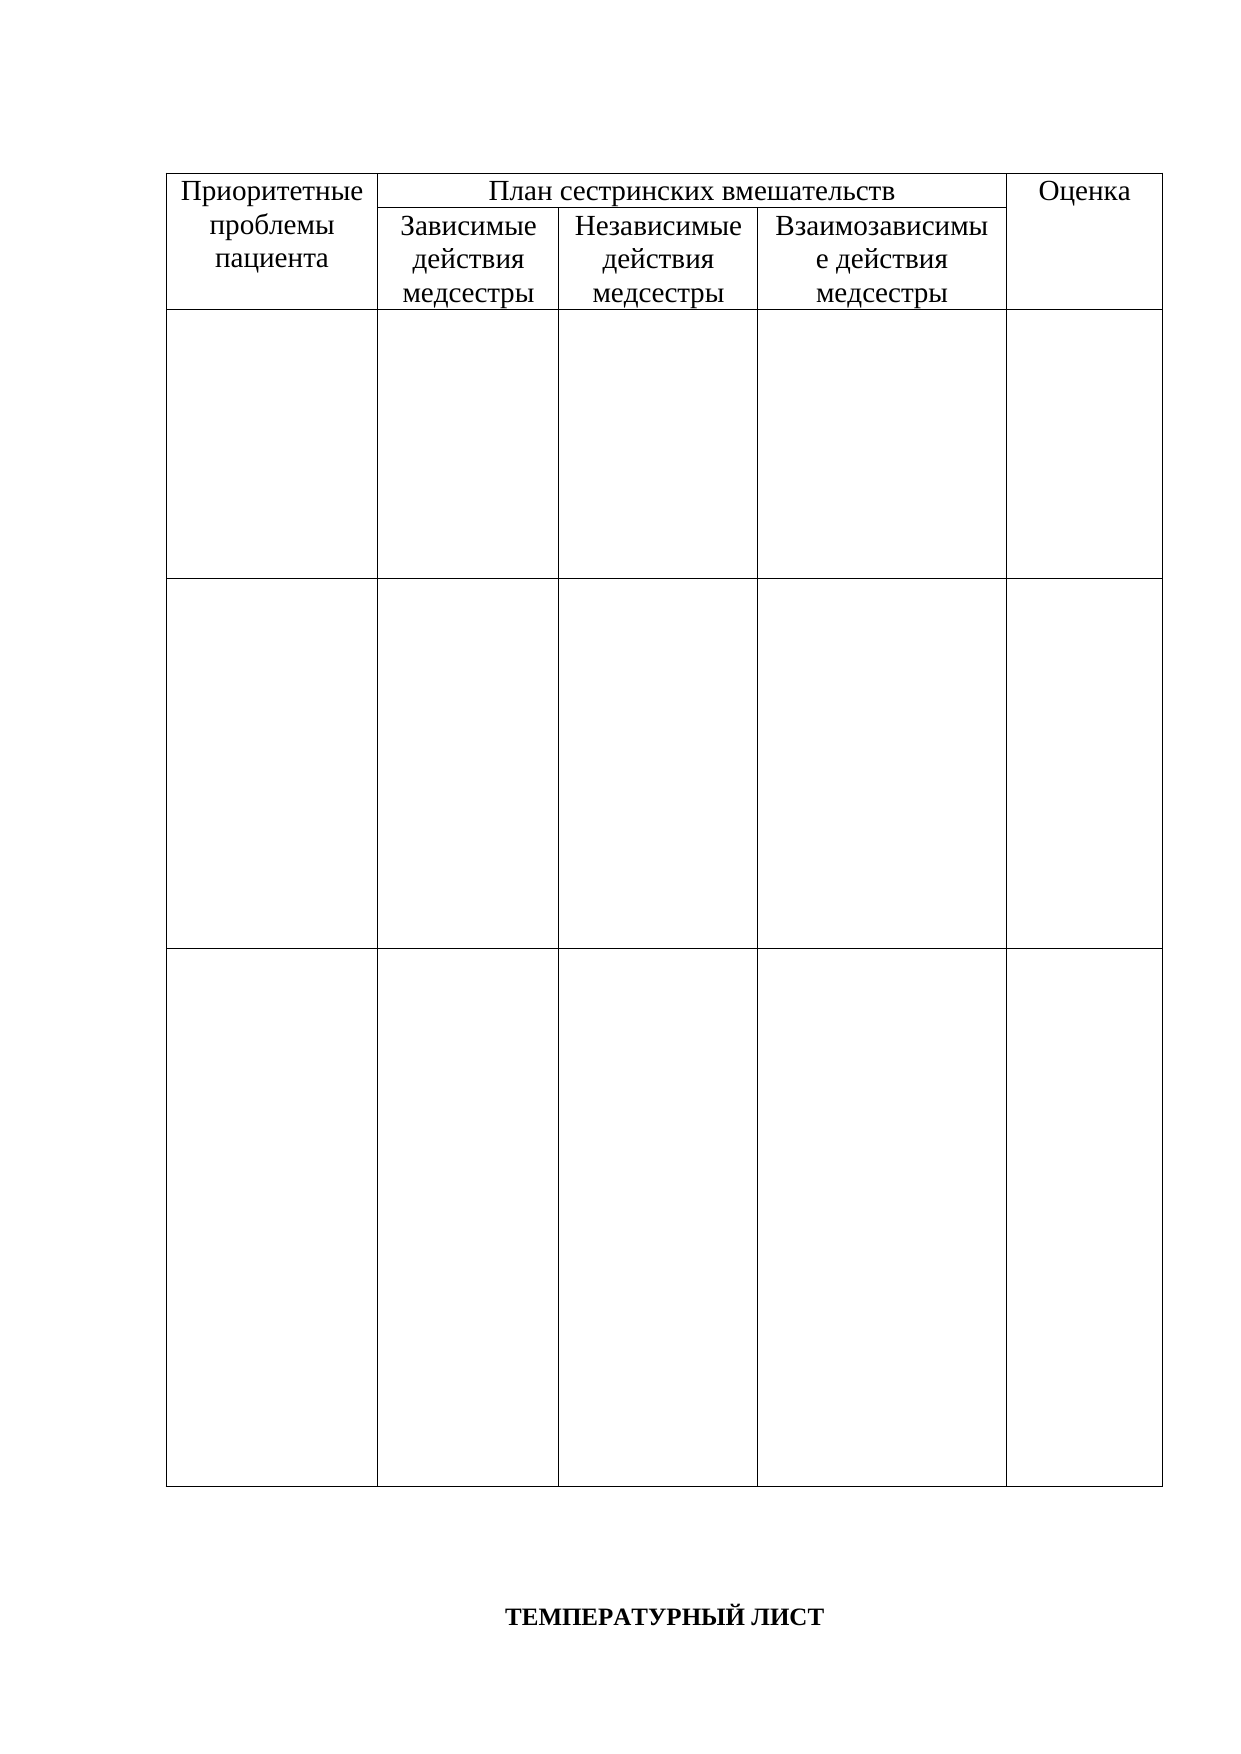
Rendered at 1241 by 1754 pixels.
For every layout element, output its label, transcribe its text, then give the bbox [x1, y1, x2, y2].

table_cell [378, 579, 558, 948]
table_cell Взаимозависимые действия медсестры [758, 208, 1006, 309]
table_cell [1007, 949, 1162, 1486]
table_cell [758, 310, 1006, 578]
table_cell Независимые действия медсестры [559, 208, 757, 309]
table_cell [758, 949, 1006, 1486]
table_cell [167, 579, 377, 948]
table_cell [559, 579, 757, 948]
text ТЕМПЕРАТУРНЫЙ ЛИСТ [177, 1602, 1152, 1631]
table_header Оценка [1007, 174, 1162, 309]
table_header План сестринских вмешательств [378, 174, 1006, 207]
table_cell [758, 579, 1006, 948]
table_cell [1007, 310, 1162, 578]
table_cell [378, 949, 558, 1486]
table_cell [559, 949, 757, 1486]
table_cell [378, 310, 558, 578]
table_cell Зависимые действия медсестры [378, 208, 558, 309]
table_cell [559, 310, 757, 578]
table_cell [1007, 579, 1162, 948]
table_cell [167, 949, 377, 1486]
table_cell [167, 310, 377, 578]
table_header Приоритетные проблемы пациента [167, 174, 377, 309]
